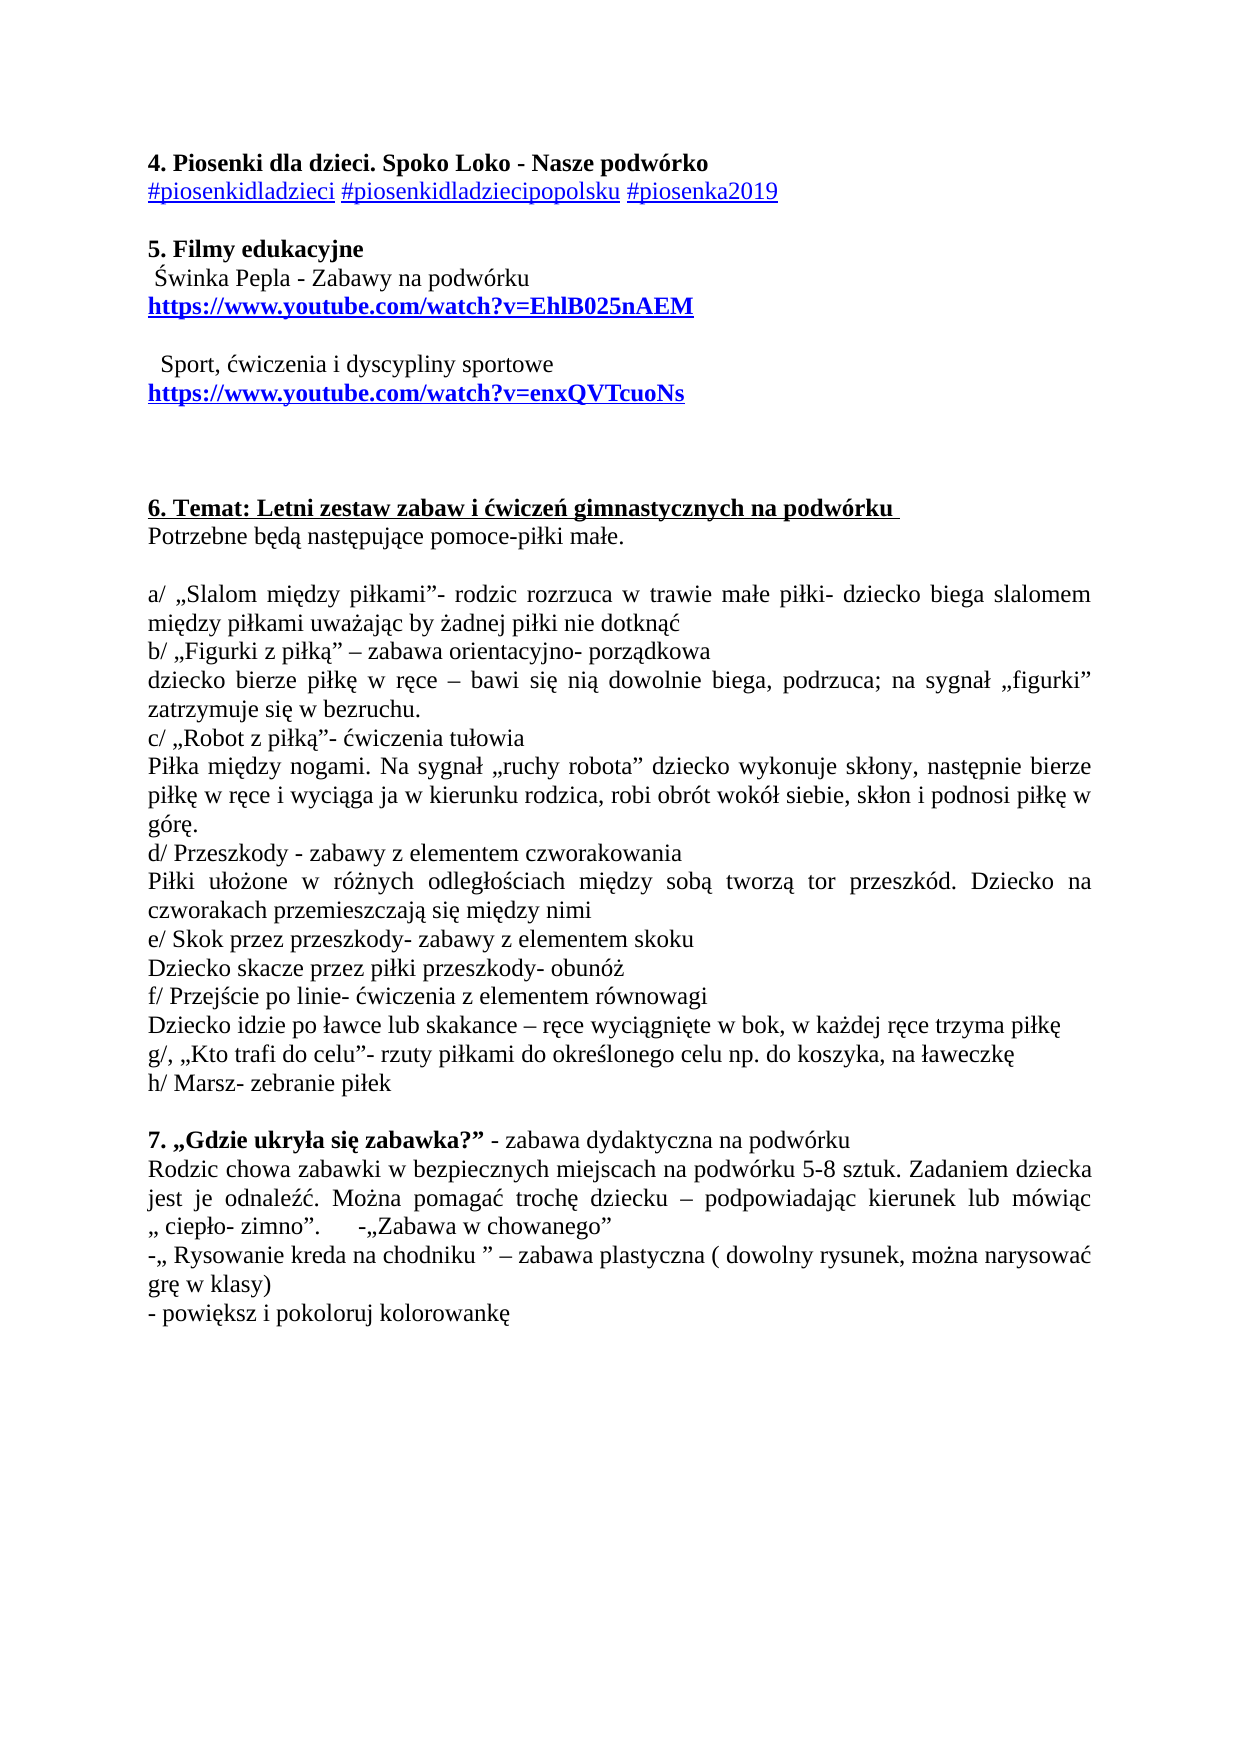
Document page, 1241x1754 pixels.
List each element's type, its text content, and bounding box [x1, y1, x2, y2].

text -„ Rysowanie kreda na chodniku ” – zabawa plastyczna ( dowolny rysunek, można narysować grę w klasy) [148, 1240, 1093, 1298]
text Potrzebne będą następujące pomoce-piłki małe. [148, 521, 1093, 550]
text h/ Marsz- zebranie piłek [148, 1068, 1093, 1096]
text e/ Skok przez przeszkody- zabawy z elementem skoku [148, 924, 1093, 953]
text b/ „Figurki z piłką” – zabawa orientacyjno- porządkowa [148, 636, 1093, 665]
text Rodzic chowa zabawki w bezpiecznych miejscach na podwórku 5-8 sztuk. Zadaniem dziecka jest je odnaleźć. Można pomagać trochę dziecku – podpowiadając kierunek lub mówiąc „ ciepło- zimno”. -„Zabawa w chowanego” [148, 1154, 1093, 1240]
text Świnka Pepla - Zabawy na podwórku [148, 263, 1093, 291]
text f/ Przejście po linie- ćwiczenia z elementem równowagi [148, 981, 1093, 1010]
text 7. „Gdzie ukryła się zabawka?” - zabawa dydaktyczna na podwórku [148, 1125, 1093, 1154]
text - powiększ i pokoloruj kolorowankę [148, 1298, 1093, 1326]
text dziecko bierze piłkę w ręce – bawi się nią dowolnie biega, podrzuca; na sygnał „figurki” zatrzymuje się w bezruchu. [148, 665, 1093, 723]
text Dziecko idzie po ławce lub skakance – ręce wyciągnięte w bok, w każdej ręce trzyma piłkę [148, 1010, 1093, 1039]
subtitle https://www.youtube.com/watch?v=EhlB025nAEM [148, 291, 1093, 320]
text g/, „Kto trafi do celu”- rzuty piłkami do określonego celu np. do koszyka, na ławeczkę [148, 1039, 1093, 1068]
text Piłka między nogami. Na sygnał „ruchy robota” dziecko wykonuje skłony, następnie bierze piłkę w ręce i wyciąga ja w kierunku rodzica, robi obrót wokół siebie, skłon i podnosi piłkę w górę. [148, 751, 1093, 838]
subtitle Sport, ćwiczenia i dyscypliny sportowe [148, 349, 1093, 378]
text 5. Filmy edukacyjne [148, 234, 1093, 263]
text d/ Przeszkody - zabawy z elementem czworakowania [148, 838, 1093, 866]
text c/ „Robot z piłką”- ćwiczenia tułowia [148, 723, 1093, 751]
text Dziecko skacze przez piłki przeszkody- obunóż [148, 953, 1093, 981]
subtitle https://www.youtube.com/watch?v=enxQVTcuoNs [148, 378, 1093, 406]
text Piłki ułożone w różnych odległościach między sobą tworzą tor przeszkód. Dziecko na czworakach przemieszczają się między nimi [148, 866, 1093, 924]
text a/ „Slalom między piłkami”- rodzic rozrzuca w trawie małe piłki- dziecko biega slalomem między piłkami uważając by żadnej piłki nie dotknąć [148, 579, 1093, 636]
text 4. Piosenki dla dzieci. Spoko Loko - Nasze podwórko #piosenkidladzieci #piosenkidladziecipopolsku #piosenka2019 [148, 148, 1093, 205]
text 6. Temat: Letni zestaw zabaw i ćwiczeń gimnastycznych na podwórku [148, 493, 1093, 521]
